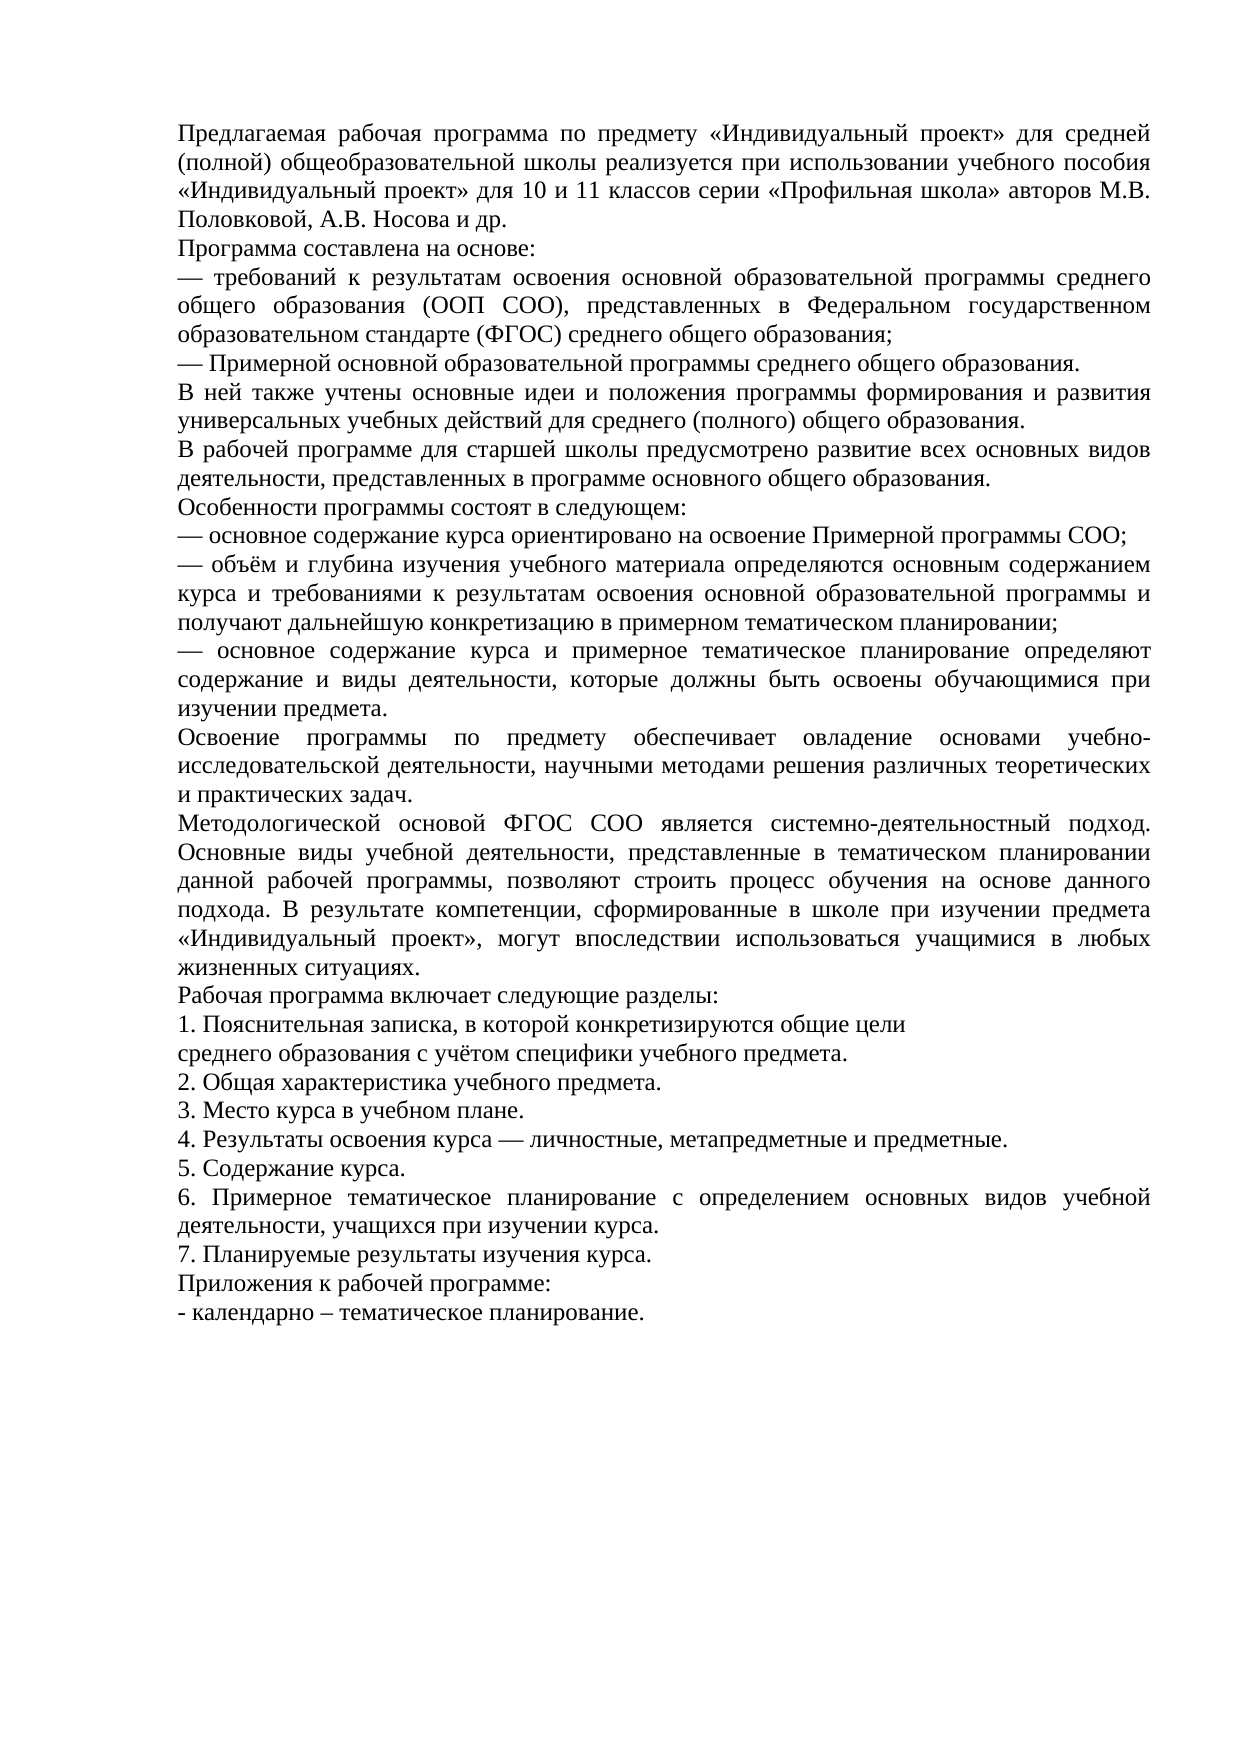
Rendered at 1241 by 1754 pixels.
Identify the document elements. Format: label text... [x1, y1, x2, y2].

text Освоение программы по предмету обеспечивает овладение основами учебно-исследовательской деятельности, научными методами решения различных теоретических и практических задач. [177, 722, 1152, 808]
text - календарно – тематическое планирование. [177, 1297, 1152, 1326]
text Методологической основой ФГОС СОО является системно-деятельностный подход. Основные виды учебной деятельности, представленные в тематическом планировании данной рабочей программы, позволяют строить процесс обучения на основе данного подхода. В результате компетенции, сформированные в школе при изучении предмета «Индивидуальный проект», могут впоследствии использоваться учащимися в любых жизненных ситуациях. [177, 808, 1152, 981]
text Особенности программы состоят в следующем: [177, 492, 1152, 521]
text В ней также учтены основные идеи и положения программы формирования и развития универсальных учебных действий для среднего (полного) общего образования. [177, 377, 1152, 434]
text среднего образования с учётом специфики учебного предмета. [177, 1038, 1152, 1067]
text Предлагаемая рабочая программа по предмету «Индивидуальный проект» для средней (полной) общеобразовательной школы реализуется при использовании учебного пособия «Индивидуальный проект» для 10 и 11 классов серии «Профильная школа» авторов М.В. Половковой, А.В. Носова и др. [177, 118, 1152, 233]
text Приложения к рабочей программе: [177, 1268, 1152, 1297]
text 4. Результаты освоения курса — личностные, метапредметные и предметные. [177, 1124, 1152, 1153]
text 5. Содержание курса. [177, 1153, 1152, 1182]
text — основное содержание курса и примерное тематическое планирование определяют содержание и виды деятельности, которые должны быть освоены обучающимися при изучении предмета. [177, 636, 1152, 722]
text — Примерной основной образовательной программы среднего общего образования. [177, 348, 1152, 377]
text 7. Планируемые результаты изучения курса. [177, 1239, 1152, 1268]
text 2. Общая характеристика учебного предмета. [177, 1067, 1152, 1096]
text 1. Пояснительная записка, в которой конкретизируются общие цели [177, 1009, 1152, 1038]
text В рабочей программе для старшей школы предусмотрено развитие всех основных видов деятельности, представленных в программе основного общего образования. [177, 434, 1152, 492]
text — требований к результатам освоения основной образовательной программы среднего общего образования (ООП СОО), представленных в Федеральном государственном образовательном стандарте (ФГОС) среднего общего образования; [177, 262, 1152, 348]
text Программа составлена на основе: [177, 233, 1152, 262]
text 3. Место курса в учебном плане. [177, 1096, 1152, 1124]
text Рабочая программа включает следующие разделы: [177, 981, 1152, 1009]
text — объём и глубина изучения учебного материала определяются основным содержанием курса и требованиями к результатам освоения основной образовательной программы и получают дальнейшую конкретизацию в примерном тематическом планировании; [177, 549, 1152, 636]
text — основное содержание курса ориентировано на освоение Примерной программы СОО; [177, 521, 1152, 549]
text 6. Примерное тематическое планирование с определением основных видов учебной деятельности, учащихся при изучении курса. [177, 1182, 1152, 1239]
